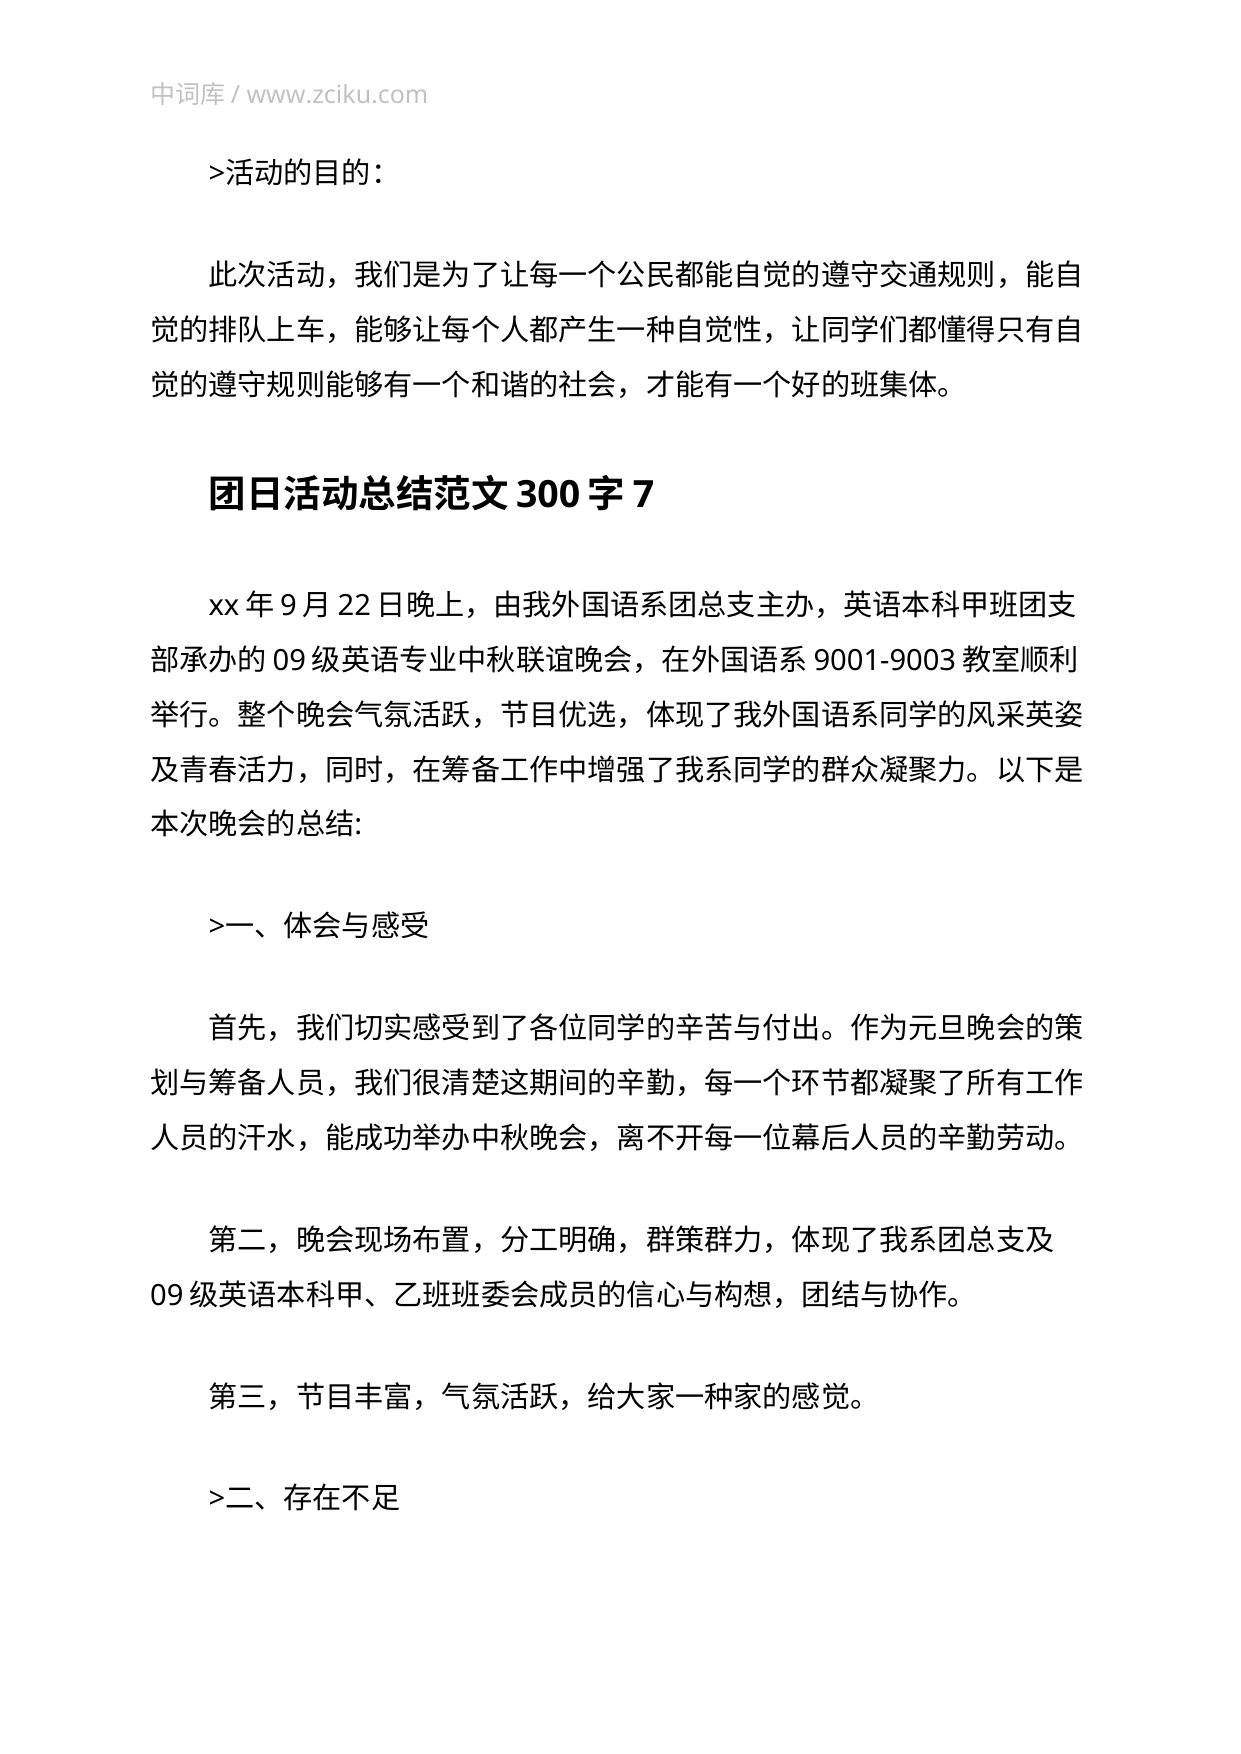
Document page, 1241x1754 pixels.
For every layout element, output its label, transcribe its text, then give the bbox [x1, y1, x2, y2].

text 第二，晚会现场布置，分工明确，群策群力，体现了我系团总支及09级英语本科甲、乙班班委会成员的信心与构想，团结与协作。 [150, 1216, 1090, 1314]
text 首先，我们切实感受到了各位同学的辛苦与付出。作为元旦晚会的策划与筹备人员，我们很清楚这期间的辛勤，每一个环节都凝聚了所有工作人员的汗水，能成功举办中秋晚会，离不开每一位幕后人员的辛勤劳动。 [150, 1005, 1090, 1157]
text 团日活动总结范文300字7 [150, 463, 1090, 518]
text >二、存在不足 [150, 1475, 1090, 1517]
text >活动的目的： [150, 150, 1090, 192]
text >一、体会与感受 [150, 903, 1090, 945]
text 此次活动，我们是为了让每一个公民都能自觉的遵守交通规则，能自觉的排队上车，能够让每个人都产生一种自觉性，让同学们都懂得只有自觉的遵守规则能够有一个和谐的社会，才能有一个好的班集体。 [150, 252, 1090, 404]
text 第三，节目丰富，气氛活跃，给大家一种家的感觉。 [150, 1373, 1090, 1416]
text xx年9月22日晚上，由我外国语系团总支主办，英语本科甲班团支部承办的09级英语专业中秋联谊晚会，在外国语系9001-9003教室顺利举行。整个晚会气氛活跃，节目优选，体现了我外国语系同学的风采英姿及青春活力，同时，在筹备工作中增强了我系同学的群众凝聚力。以下是本次晚会的总结: [150, 581, 1090, 843]
